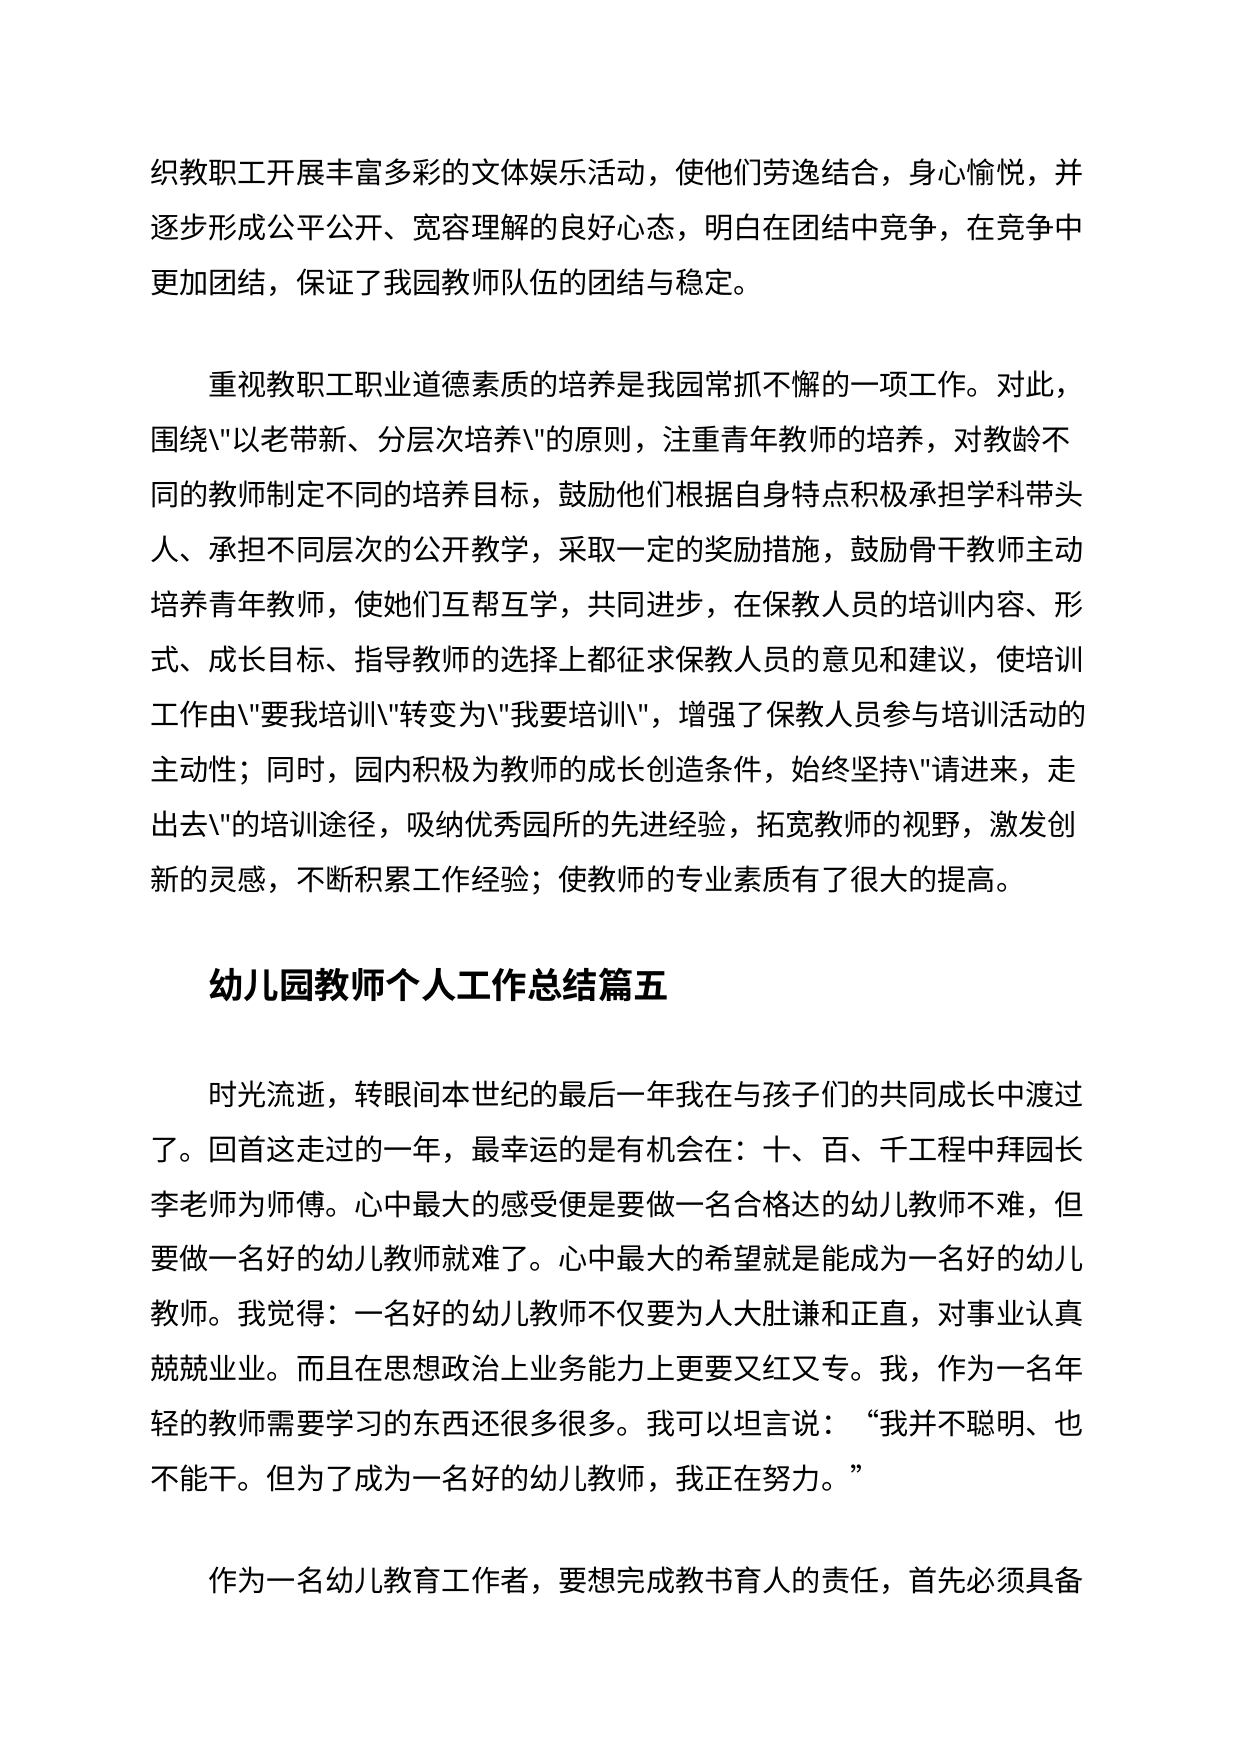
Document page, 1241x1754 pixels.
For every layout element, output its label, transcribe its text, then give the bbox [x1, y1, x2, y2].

text 重视教职工职业道德素质的培养是我园常抓不懈的一项工作。对此，围绕\"以老带新、分层次培养\"的原则，注重青年教师的培养，对教龄不同的教师制定不同的培养目标，鼓励他们根据自身特点积极承担学科带头人、承担不同层次的公开教学，采取一定的奖励措施，鼓励骨干教师主动培养青年教师，使她们互帮互学，共同进步，在保教人员的培训内容、形式、成长目标、指导教师的选择上都征求保教人员的意见和建议，使培训工作由\"要我培训\"转变为\"我要培训\"，增强了保教人员参与培训活动的主动性；同时，园内积极为教师的成长创造条件，始终坚持\"请进来，走出去\"的培训途径，吸纳优秀园所的先进经验，拓宽教师的视野，激发创新的灵感，不断积累工作经验；使教师的专业素质有了很大的提高。 [150, 362, 1090, 898]
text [150, 150, 1090, 302]
text 幼儿园教师个人工作总结篇五 [150, 958, 1090, 1009]
text 时光流逝，转眼间本世纪的最后一年我在与孩子们的共同成长中渡过了。回首这走过的一年，最幸运的是有机会在：十、百、千工程中拜园长李老师为师傅。心中最大的感受便是要做一名合格达的幼儿教师不难，但要做一名好的幼儿教师就难了。心中最大的希望就是能成为一名好的幼儿教师。我觉得：一名好的幼儿教师不仅要为人大肚谦和正直，对事业认真兢兢业业。而且在思想政治上业务能力上更要又红又专。我，作为一名年轻的教师需要学习的东西还很多很多。我可以坦言说：“我并不聪明、也不能干。但为了成为一名好的幼儿教师，我正在努力。” [150, 1071, 1090, 1498]
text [150, 1557, 1090, 1599]
